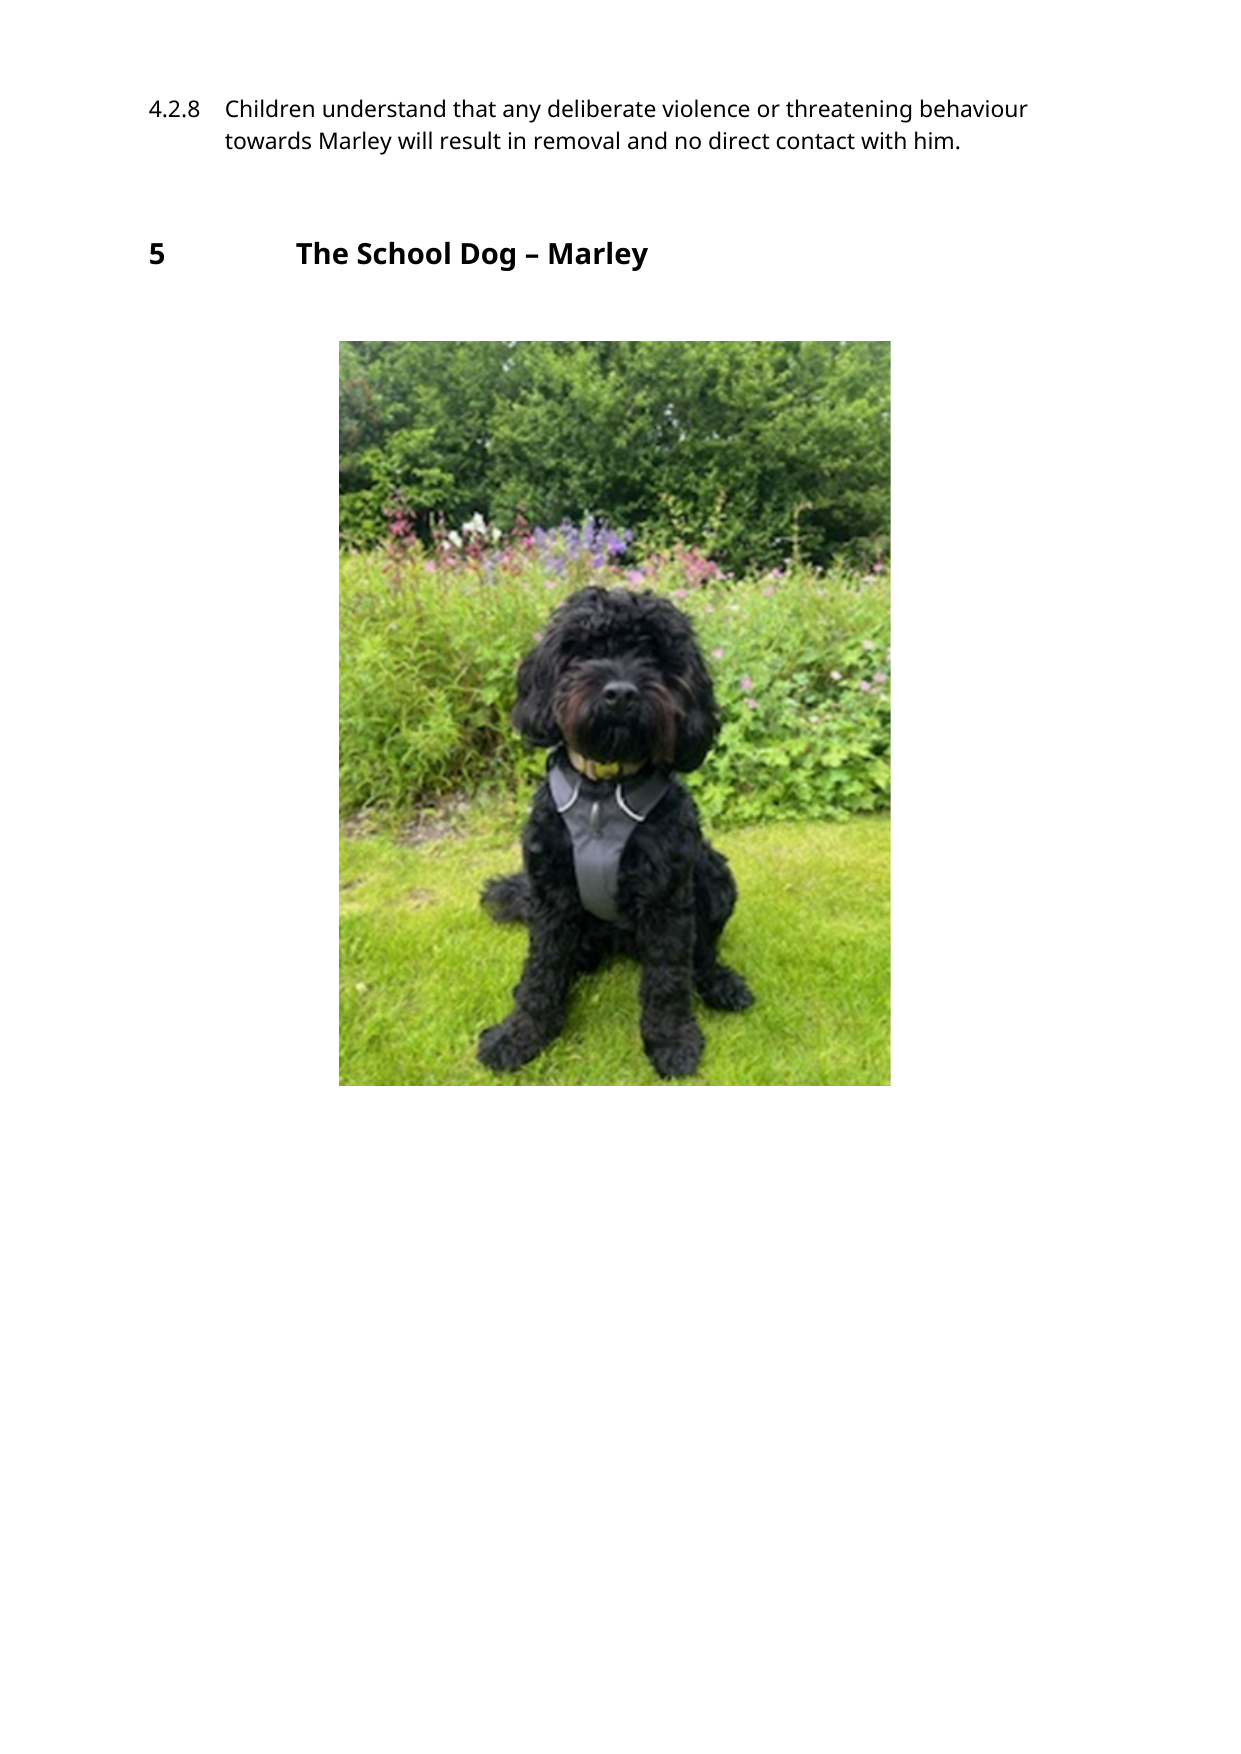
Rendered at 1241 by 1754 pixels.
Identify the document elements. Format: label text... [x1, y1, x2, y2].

text 4.2.8 Children understand that any deliberate violence or threatening behaviour towards Marley will result in removal and no direct contact with him. [148, 93, 1092, 156]
picture [339, 341, 891, 1086]
subtitle 5 The School Dog – Marley [148, 233, 1081, 273]
